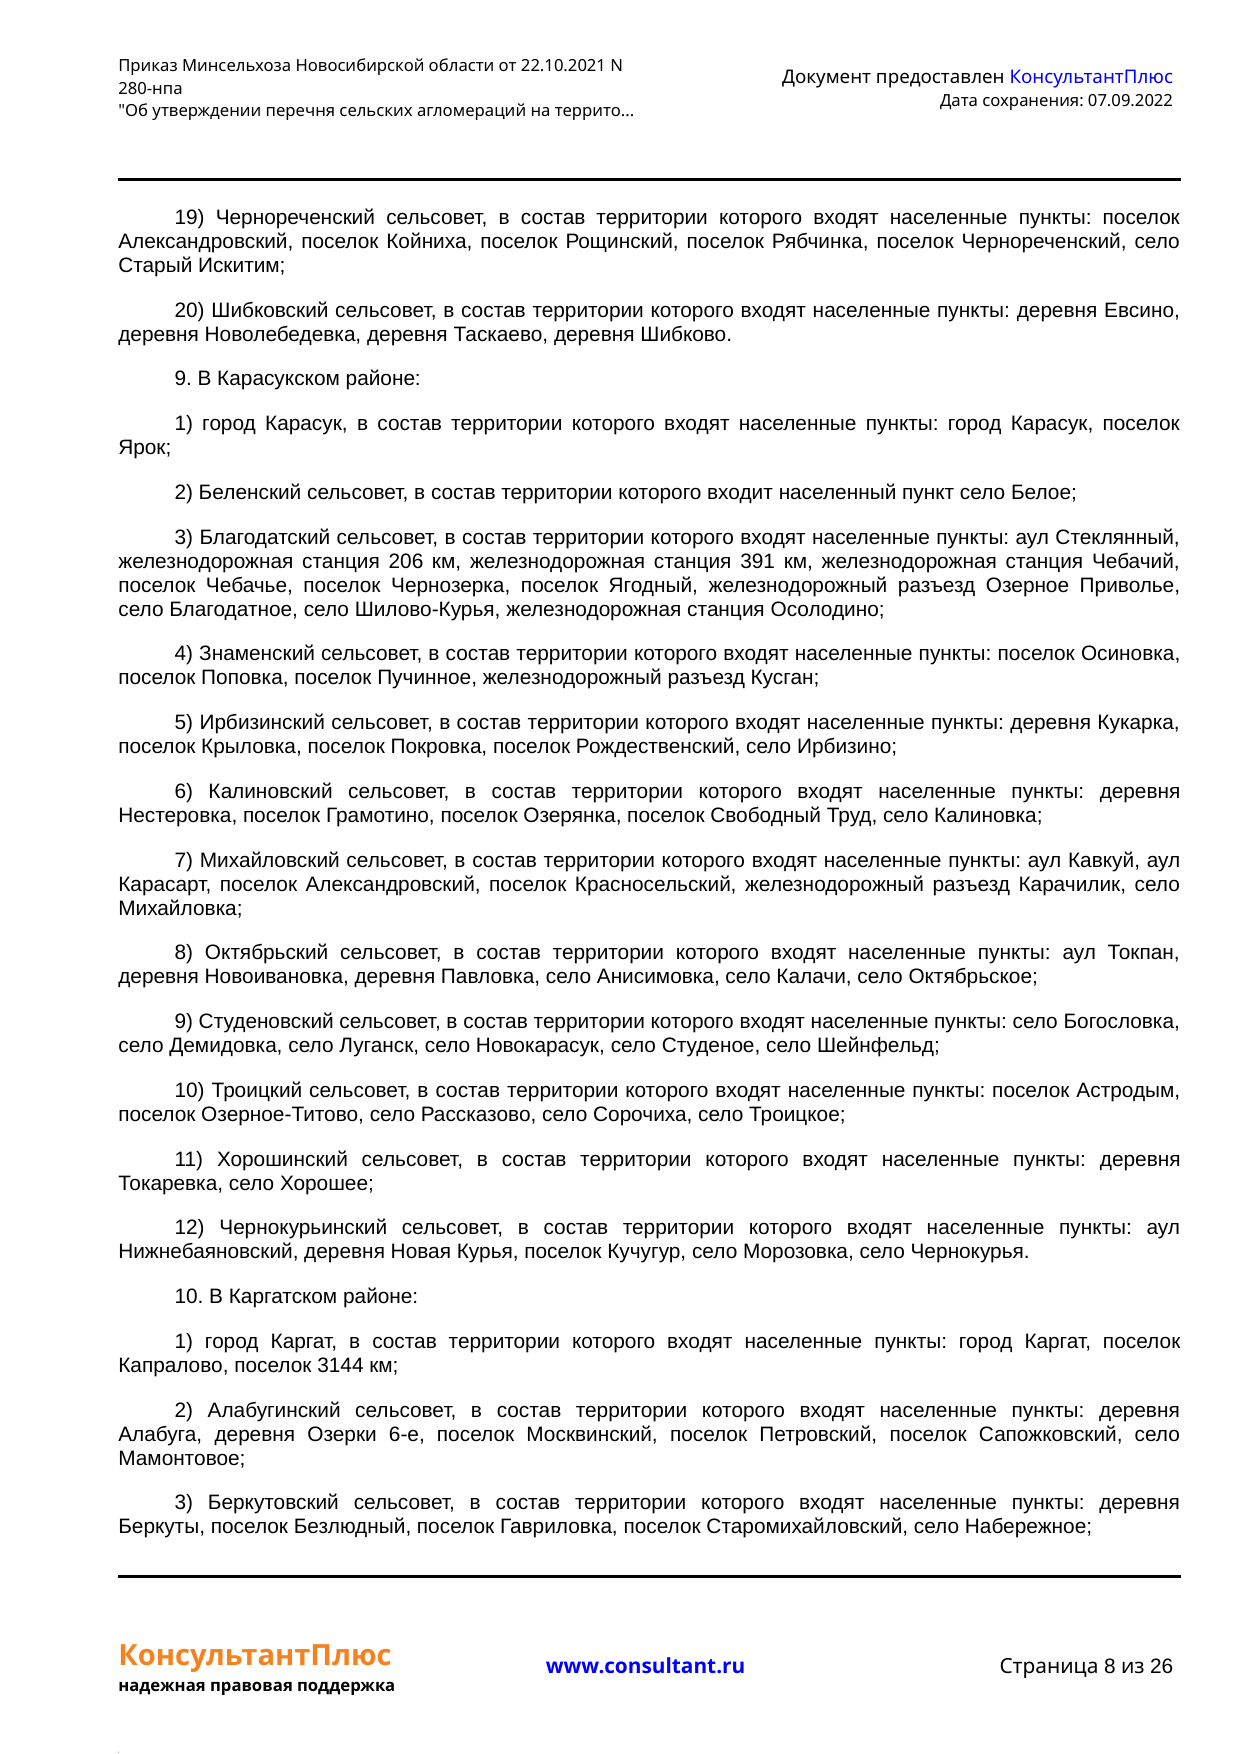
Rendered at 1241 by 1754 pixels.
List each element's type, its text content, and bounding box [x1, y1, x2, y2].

text 6) Калиновский сельсовет, в состав территории которого входят населенные пункты: деревня Нестеровка, поселок Грамотино, поселок Озерянка, поселок Свободный Труд, село Калиновка; [118, 779, 1181, 827]
text 19) Чернореченский сельсовет, в состав территории которого входят населенные пункты: поселок Александровский, поселок Койниха, поселок Рощинский, поселок Рябчинка, поселок Чернореченский, село Старый Искитим; [118, 205, 1181, 277]
text 9) Студеновский сельсовет, в состав территории которого входят населенные пункты: село Богословка, село Демидовка, село Луганск, село Новокарасук, село Студеное, село Шейнфельд; [118, 1009, 1181, 1057]
text 5) Ирбизинский сельсовет, в состав территории которого входят населенные пункты: деревня Кукарка, поселок Крыловка, поселок Покровка, поселок Рождественский, село Ирбизино; [118, 710, 1181, 758]
text 1) город Карасук, в состав территории которого входят населенные пункты: город Карасук, поселок Ярок; [118, 411, 1181, 459]
text 12) Чернокурьинский сельсовет, в состав территории которого входят населенные пункты: аул Нижнебаяновский, деревня Новая Курья, поселок Кучугур, село Морозовка, село Чернокурья. [118, 1215, 1181, 1263]
text 11) Хорошинский сельсовет, в состав территории которого входят населенные пункты: деревня Токаревка, село Хорошее; [118, 1146, 1181, 1194]
text 8) Октябрьский сельсовет, в состав территории которого входят населенные пункты: аул Токпан, деревня Новоивановка, деревня Павловка, село Анисимовка, село Калачи, село Октябрьское; [118, 940, 1181, 988]
text 9. В Карасукском районе: [118, 366, 1181, 390]
text 2) Алабугинский сельсовет, в состав территории которого входят населенные пункты: деревня Алабуга, деревня Озерки 6-е, поселок Москвинский, поселок Петровский, поселок Сапожковский, село Мамонтовое; [118, 1397, 1181, 1469]
text 3) Благодатский сельсовет, в состав территории которого входят населенные пункты: аул Стеклянный, железнодорожная станция 206 км, железнодорожная станция 391 км, железнодорожная станция Чебачий, поселок Чебачье, поселок Чернозерка, поселок Ягодный, железнодорожный разъезд Озерное Приволье, село Благодатное, село Шилово-Курья, железнодорожная станция Осолодино; [118, 524, 1181, 620]
text 20) Шибковский сельсовет, в состав территории которого входят населенные пункты: деревня Евсино, деревня Новолебедевка, деревня Таскаево, деревня Шибково. [118, 297, 1181, 345]
text 4) Знаменский сельсовет, в состав территории которого входят населенные пункты: поселок Осиновка, поселок Поповка, поселок Пучинное, железнодорожный разъезд Кусган; [118, 641, 1181, 689]
text 10) Троицкий сельсовет, в состав территории которого входят населенные пункты: поселок Астродым, поселок Озерное-Титово, село Рассказово, село Сорочиха, село Троицкое; [118, 1078, 1181, 1126]
text 7) Михайловский сельсовет, в состав территории которого входят населенные пункты: аул Кавкуй, аул Карасарт, поселок Александровский, поселок Красносельский, железнодорожный разъезд Карачилик, село Михайловка; [118, 847, 1181, 919]
text 2) Беленский сельсовет, в состав территории которого входит населенный пункт село Белое; [118, 480, 1181, 504]
text 10. В Каргатском районе: [118, 1284, 1181, 1308]
text 1) город Каргат, в состав территории которого входят населенные пункты: город Каргат, поселок Капралово, поселок 3144 км; [118, 1329, 1181, 1377]
text 3) Беркутовский сельсовет, в состав территории которого входят населенные пункты: деревня Беркуты, поселок Безлюдный, поселок Гавриловка, поселок Старомихайловский, село Набережное; [118, 1490, 1181, 1538]
